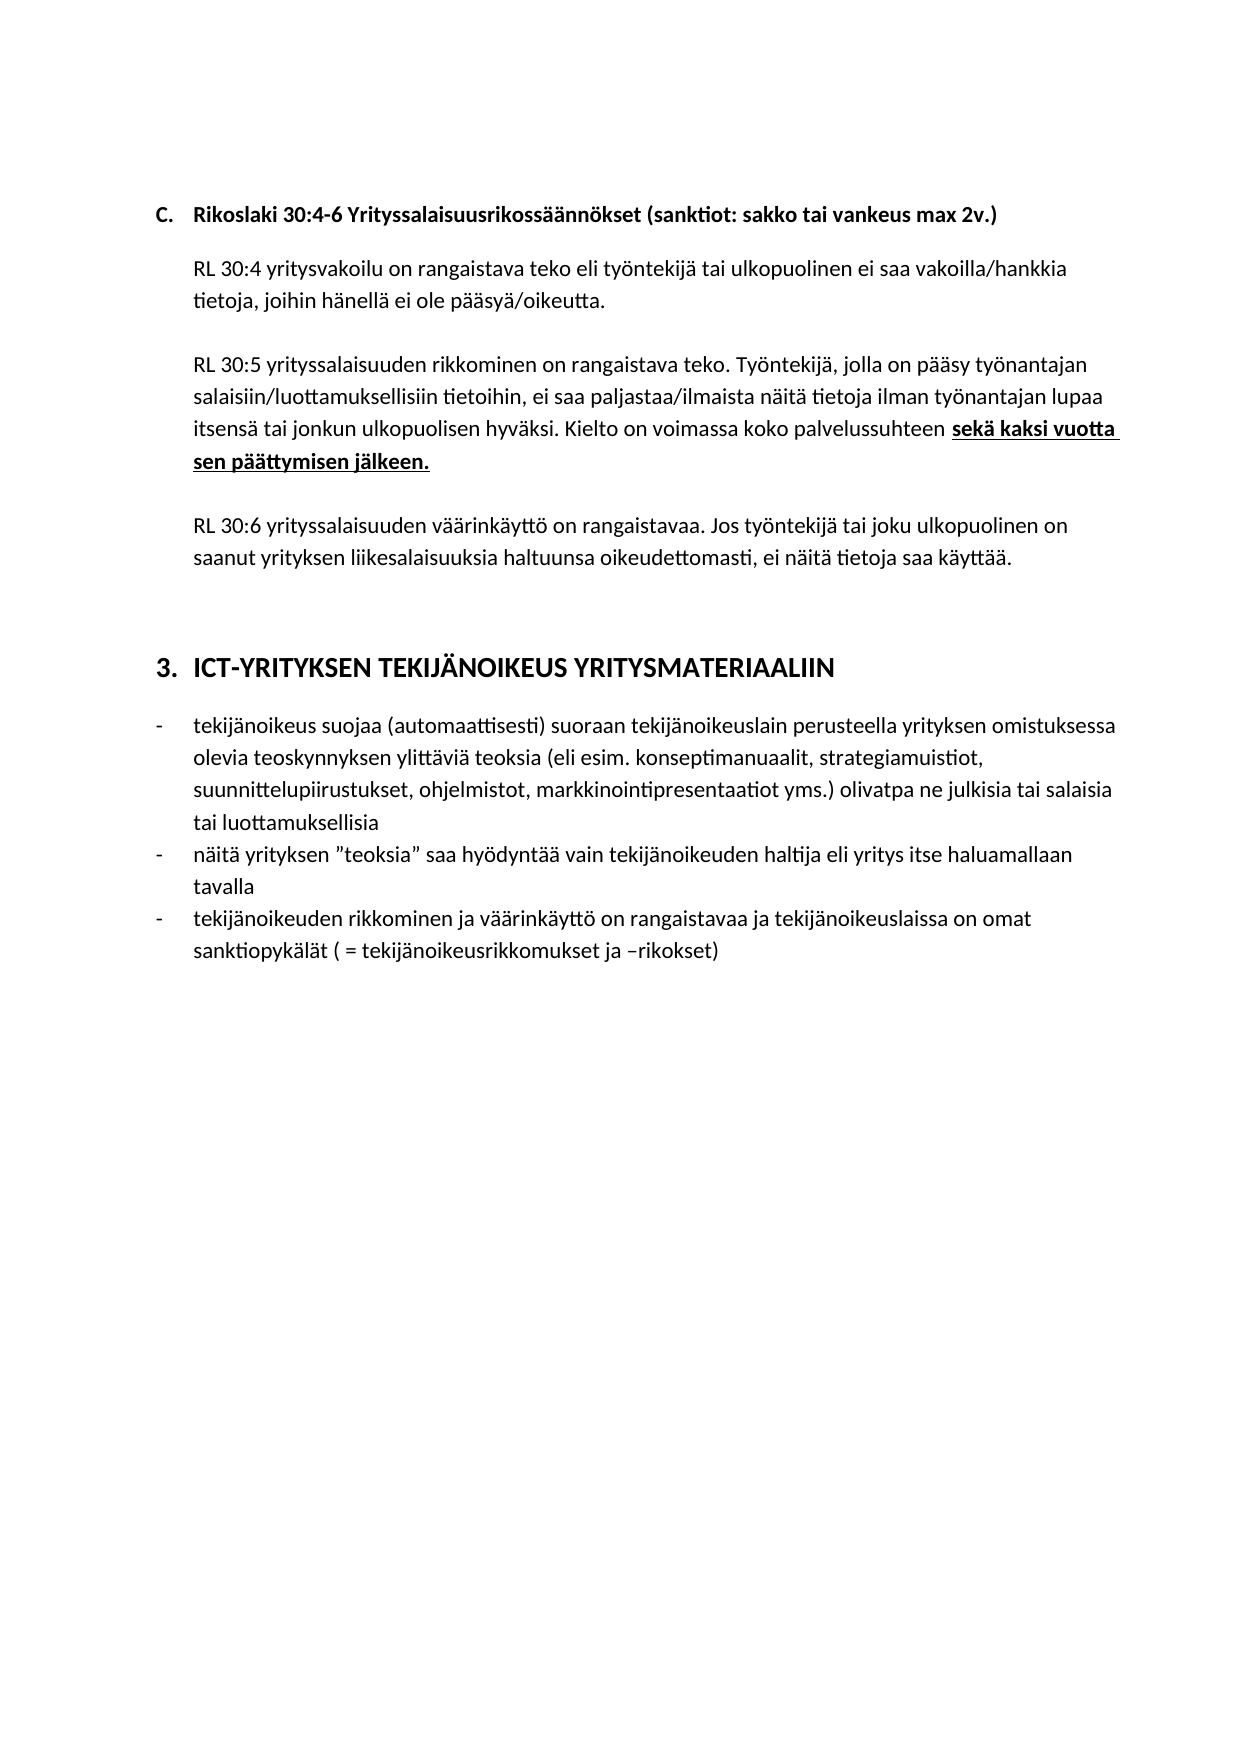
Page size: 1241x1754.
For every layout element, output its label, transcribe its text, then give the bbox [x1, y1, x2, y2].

list tekijänoikeus suojaa (automaattisesti) suoraan tekijänoikeuslain perusteella yrityksen omistuksessa olevia teoskynnyksen ylittäviä teoksia (eli esim. konseptimanuaalit, strategiamuistiot, suunnittelupiirustukset, ohjelmistot, markkinointipresentaatiot yms.) olivatpa ne julkisia tai salaisia tai luottamuksellisia [156, 711, 1122, 836]
list RL 30:6 yrityssalaisuuden väärinkäyttö on rangaistavaa. Jos työntekijä tai joku ulkopuolinen on saanut yrityksen liikesalaisuuksia haltuunsa oikeudettomasti, ei näitä tietoja saa käyttää. [193, 511, 1122, 571]
list ICT-YRITYKSEN TEKIJÄNOIKEUS YRITYSMATERIAALIIN [156, 649, 1122, 685]
list näitä yrityksen ”teoksia” saa hyödyntää vain tekijänoikeuden haltija eli yritys itse haluamallaan tavalla [156, 840, 1122, 900]
list RL 30:4 yritysvakoilu on rangaistava teko eli työntekijä tai ulkopuolinen ei saa vakoilla/hankkia tietoja, joihin hänellä ei ole pääsyä/oikeutta. [193, 254, 1122, 314]
list tekijänoikeuden rikkominen ja väärinkäyttö on rangaistavaa ja tekijänoikeuslaissa on omat sanktiopykälät ( = tekijänoikeusrikkomukset ja –rikokset) [156, 904, 1122, 964]
list Rikoslaki 30:4-6 Yrityssalaisuusrikossäännökset (sanktiot: sakko tai vankeus max 2v.) [156, 201, 1122, 229]
list RL 30:5 yrityssalaisuuden rikkominen on rangaistava teko. Työntekijä, jolla on pääsy työnantajan salaisiin/luottamuksellisiin tietoihin, ei saa paljastaa/ilmaista näitä tietoja ilman työnantajan lupaa itsensä tai jonkun ulkopuolisen hyväksi. Kielto on voimassa koko palvelussuhteen sekä kaksi vuotta sen päättymisen jälkeen. [193, 350, 1122, 475]
